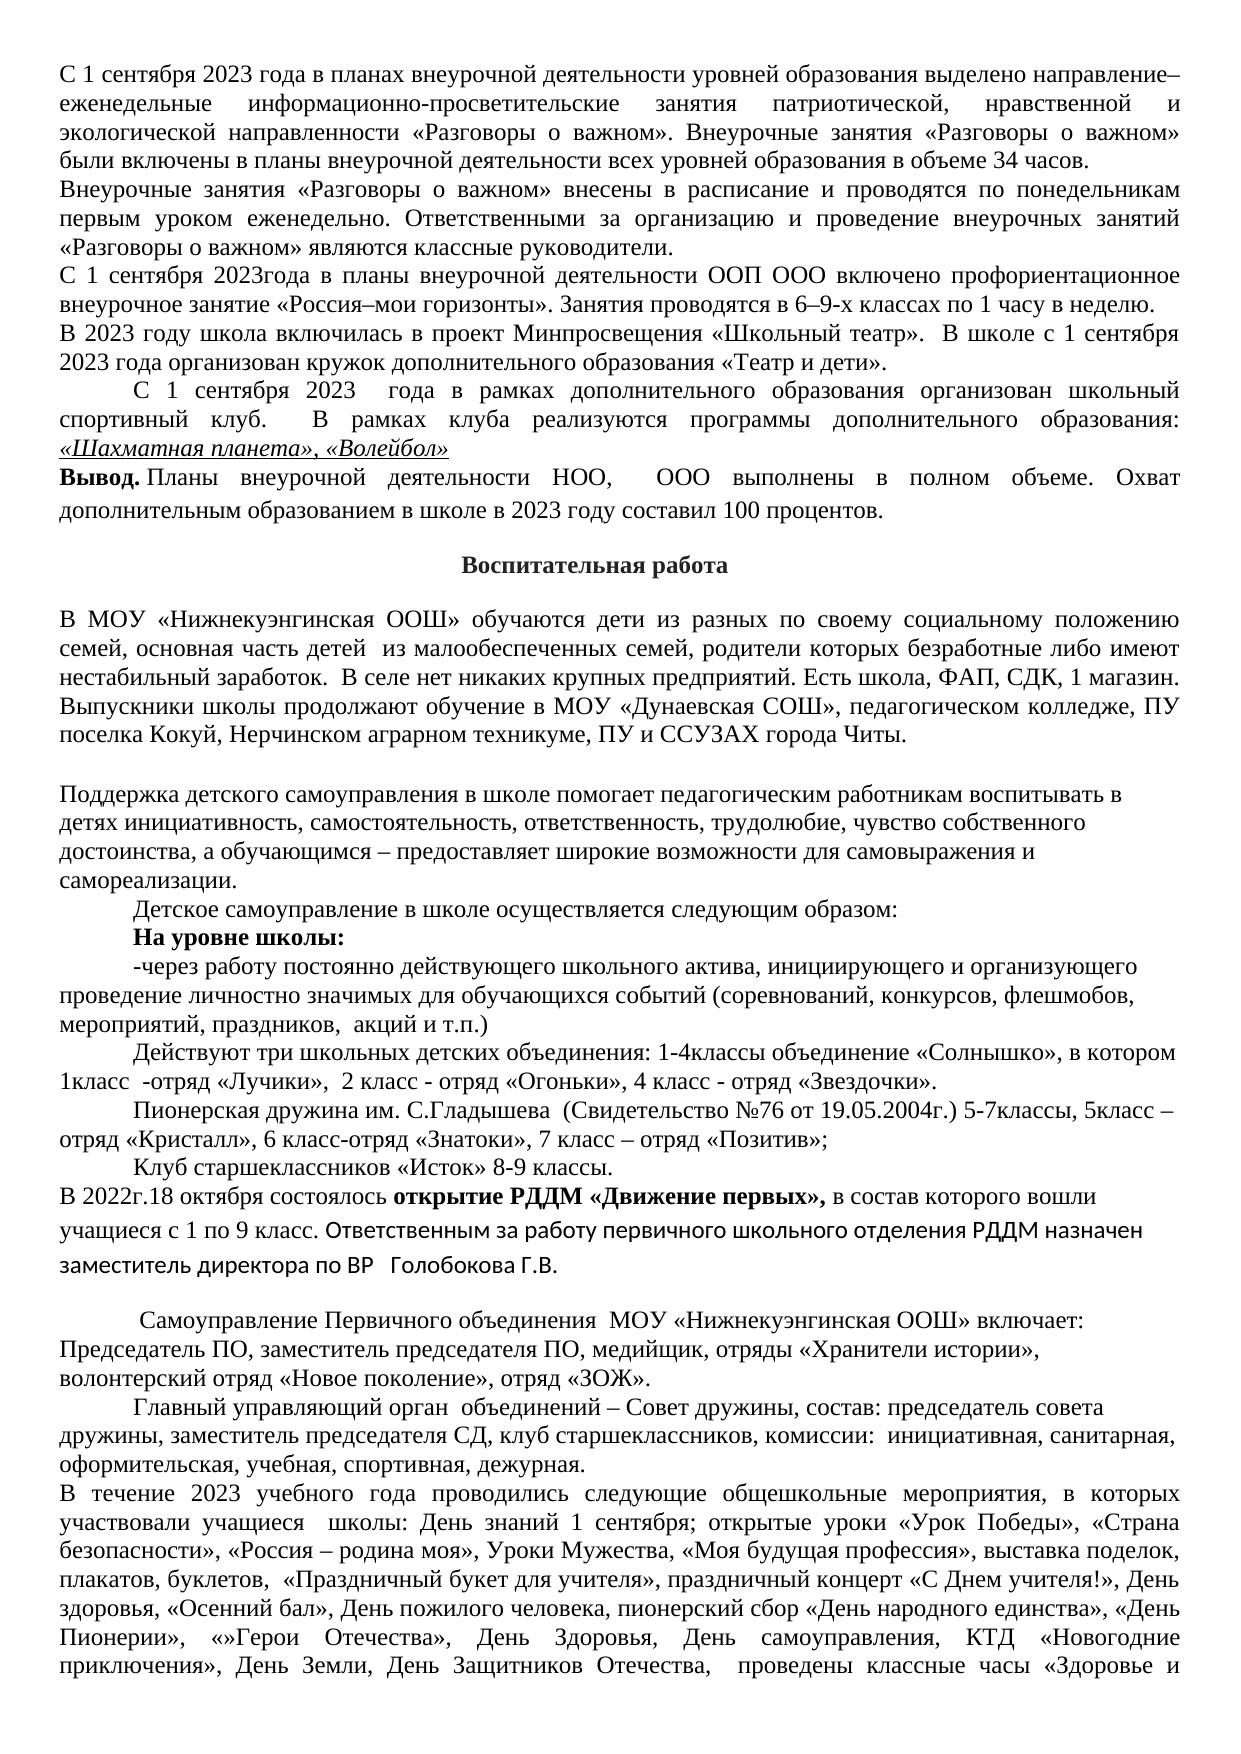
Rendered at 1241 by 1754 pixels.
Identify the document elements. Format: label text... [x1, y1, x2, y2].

text В 2023 году школа включилась в проект Минпросвещения «Школьный театр». В школе с 1 сентября 2023 года организован кружок дополнительного образования «Театр и дети». [59, 318, 1181, 375]
text С 1 сентября 2023года в планы внеурочной деятельности ООП ООО включено профориентационное внеурочное занятие «Россия–мои горизонты». Занятия проводятся в 6–9-х классах по 1 часу в неделю. [59, 260, 1181, 318]
text -через работу постоянно действующего школьного актива, инициирующего и организующего проведение личностно значимых для обучающихся событий (соревнований, конкурсов, флешмобов, мероприятий, праздников, акций и т.п.) [59, 951, 1181, 1037]
text Клуб старшеклассников «Исток» 8-9 классы. [59, 1152, 1181, 1181]
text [59, 1478, 1181, 1679]
text Поддержка детского самоуправления в школе помогает педагогическим работникам воспитывать в детях инициативность, самостоятельность, ответственность, трудолюбие, чувство собственного достоинства, а обучающимся – предоставляет широкие возможности для самовыражения и самореализации. [59, 779, 1181, 894]
text Действуют три школьных детских объединения: 1-4классы объединение «Солнышко», в котором 1класс -отряд «Лучики», 2 класс - отряд «Огоньки», 4 класс - отряд «Звездочки». [59, 1037, 1181, 1095]
text Детское самоуправление в школе осуществляется следующим образом: [59, 894, 1181, 922]
text На уровне школы: [59, 922, 1181, 951]
text В МОУ «Нижнекуэнгинская ООШ» обучаются дети из разных по своему социальному положению семей, основная часть детей из малообеспеченных семей, родители которых безработные либо имеют нестабильный заработок. В селе нет никаких крупных предприятий. Есть школа, ФАП, СДК, 1 магазин. Выпускники школы продолжают обучение в МОУ «Дунаевская СОШ», педагогическом колледже, ПУ поселка Кокуй, Нерчинском аграрном техникуме, ПУ и ССУЗАХ города Читы. [59, 604, 1181, 748]
text Самоуправление Первичного объединения МОУ «Нижнекуэнгинская ООШ» включает: Председатель ПО, заместитель председателя ПО, медийщик, отряды «Хранители истории», волонтерский отряд «Новое поколение», отряд «ЗОЖ». [59, 1305, 1181, 1392]
text С 1 сентября 2023 года в планах внеурочной деятельности уровней образования выделено направление–еженедельные информационно-просветительские занятия патриотической, нравственной и экологической направленности «Разговоры о важном». Внеурочные занятия «Разговоры о важном» были включены в планы внеурочной деятельности всех уровней образования в объеме 34 часов. [59, 59, 1181, 174]
text Пионерская дружина им. С.Гладышева (Свидетельство №76 от 19.05.2004г.) 5-7классы, 5класс –отряд «Кристалл», 6 класс-отряд «Знатоки», 7 класс – отряд «Позитив»; [59, 1095, 1181, 1152]
text Вывод. Планы внеурочной деятельности НОО, ООО выполнены в полном объеме. Охват дополнительным образованием в школе в 2023 году составил 100 процентов. [59, 462, 1181, 525]
text Главный управляющий орган объединений – Совет дружины, состав: председатель совета дружины, заместитель председателя СД, клуб старшеклассников, комиссии: инициативная, санитарная, оформительская, учебная, спортивная, дежурная. [59, 1392, 1181, 1478]
text В 2022г.18 октября состоялось открытие РДДМ «Движение первых», в состав которого вошли учащиеся с 1 по 9 класс. Ответственным за работу первичного школьного отделения РДДМ назначен заместитель директора по ВР Голобокова Г.В. [59, 1181, 1181, 1280]
text С 1 сентября 2023 года в рамках дополнительного образования организован школьный спортивный клуб. В рамках клуба реализуются программы дополнительного образования: «Шахматная планета», «Волейбол» [59, 375, 1181, 462]
text Воспитательная работа [59, 550, 1181, 579]
text Внеурочные занятия «Разговоры о важном» внесены в расписание и проводятся по понедельникам первым уроком еженедельно. Ответственными за организацию и проведение внеурочных занятий «Разговоры о важном» являются классные руководители. [59, 174, 1181, 260]
